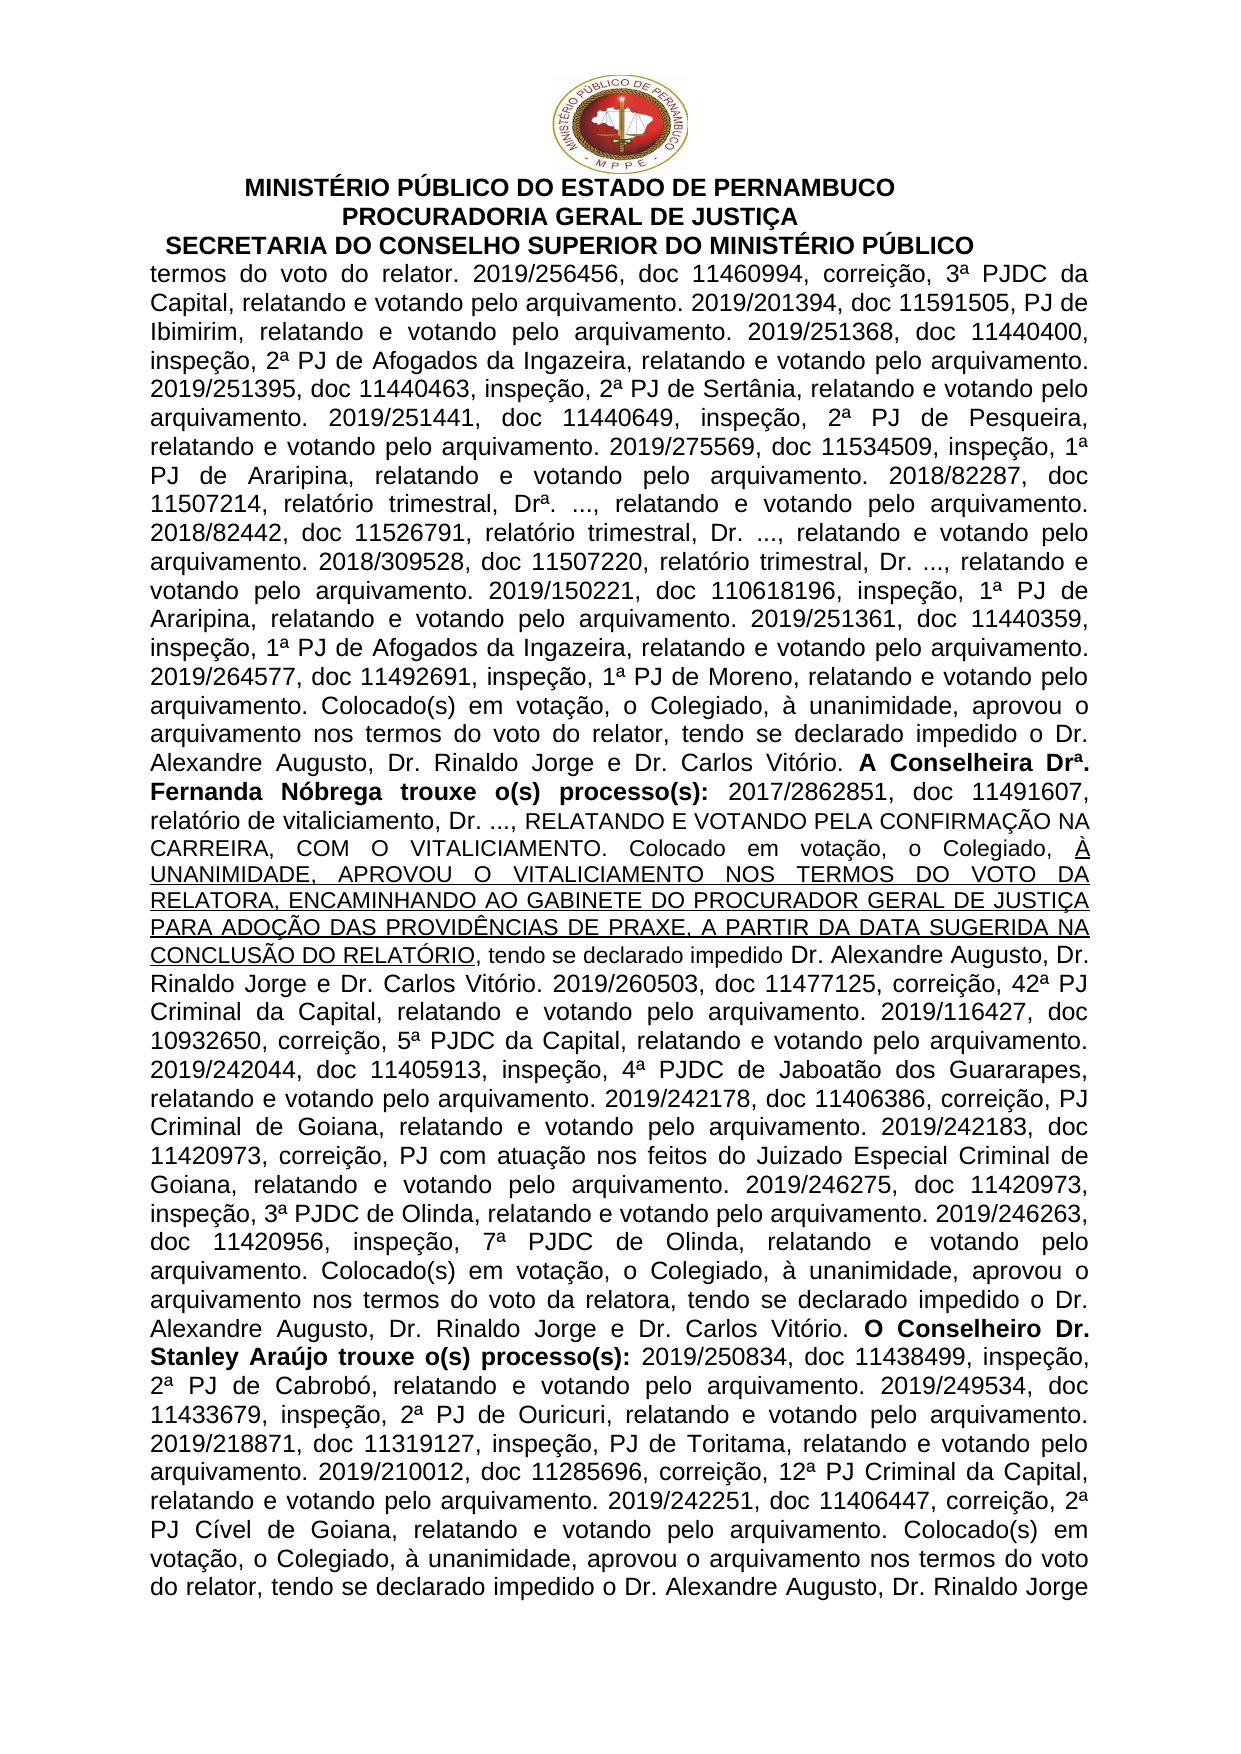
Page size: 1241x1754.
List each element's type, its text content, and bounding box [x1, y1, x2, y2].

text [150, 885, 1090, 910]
picture [552, 75, 688, 174]
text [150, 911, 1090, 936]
